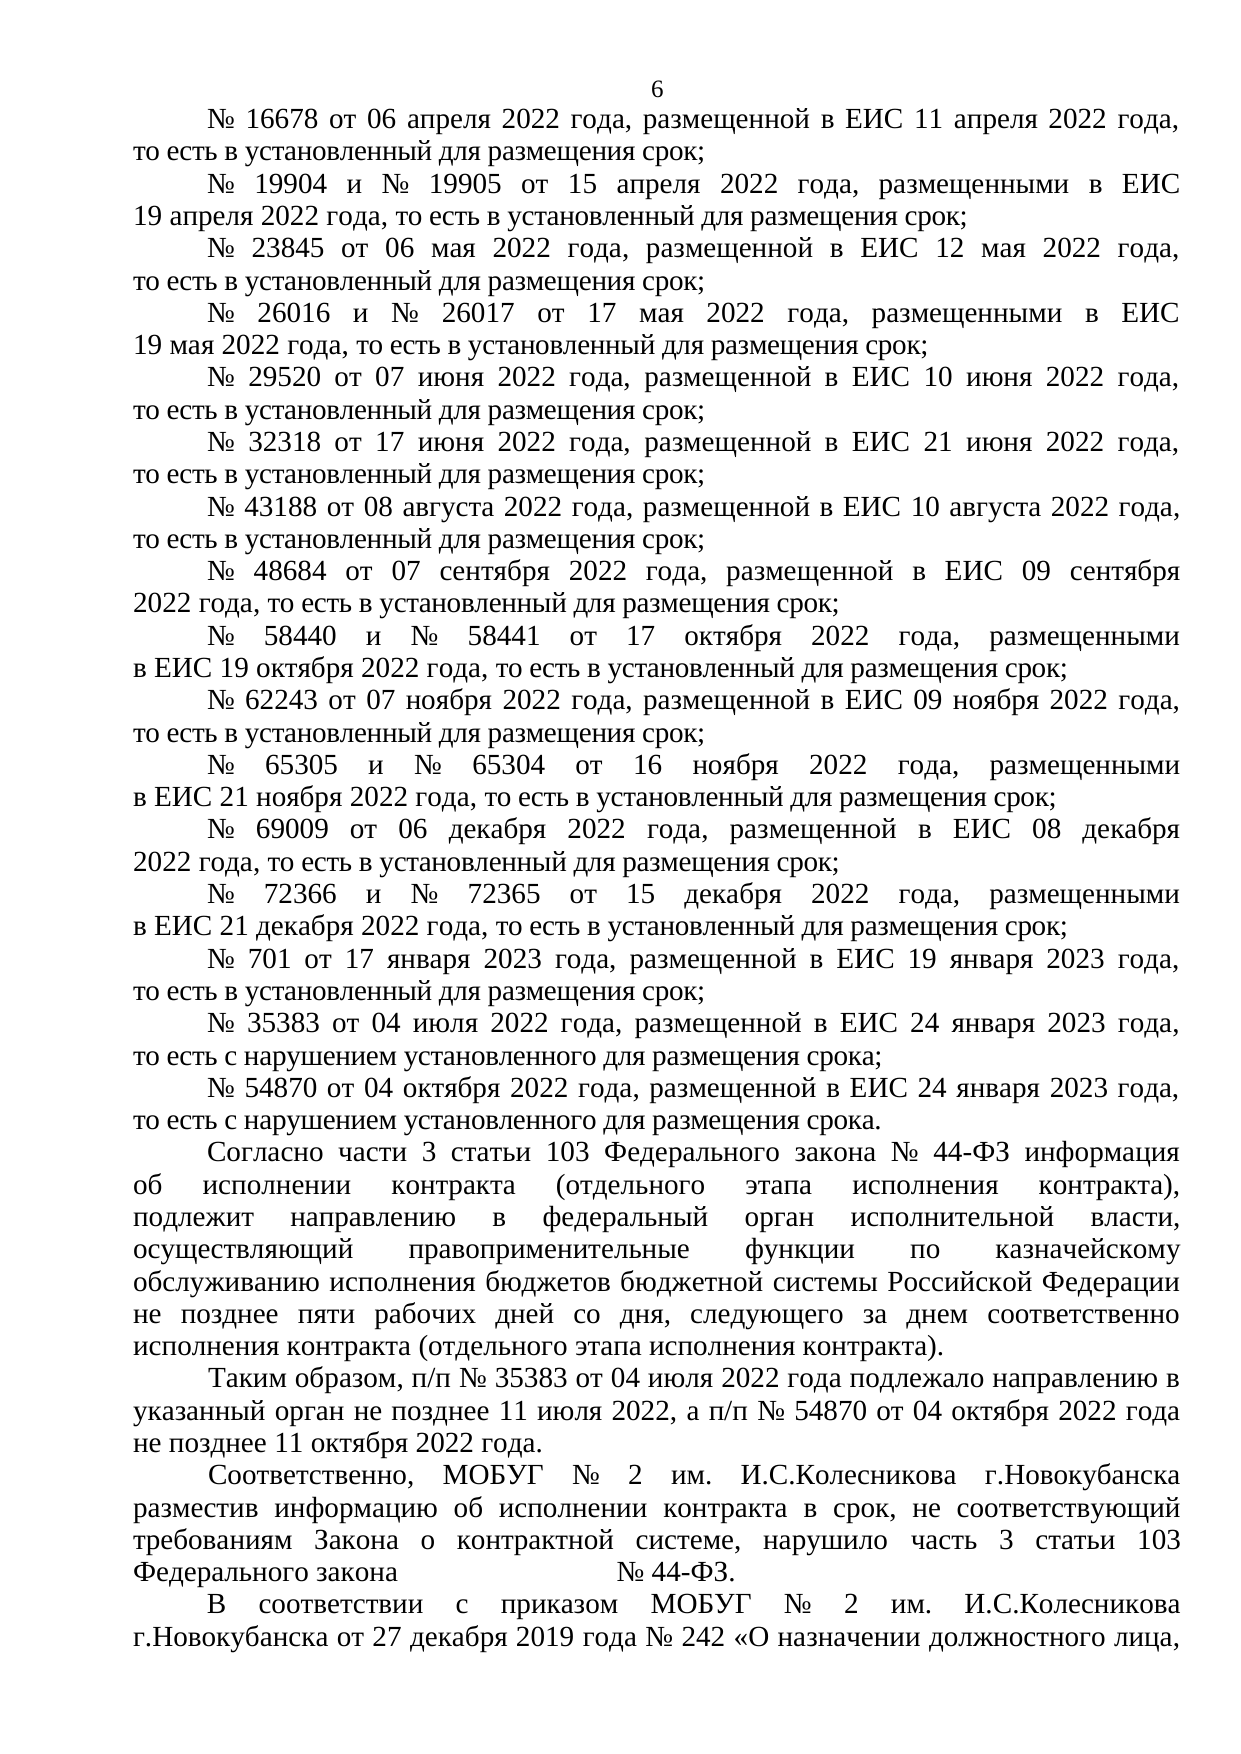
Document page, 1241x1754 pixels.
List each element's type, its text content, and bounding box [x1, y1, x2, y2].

text Таким образом, п/п № 35383 от 04 июля 2022 года подлежало направлению в указанный орган не позднее 11 июля 2022, а п/п № 54870 от 04 октября 2022 года не позднее 11 октября 2022 года. [133, 1362, 1181, 1459]
text № 48684 от 07 сентября 2022 года, размещенной в ЕИС 09 сентября 2022 года, то есть в установленный для размещения срок; [133, 555, 1181, 619]
text № 43188 от 08 августа 2022 года, размещенной в ЕИС 10 августа 2022 года, то есть в установленный для размещения срок; [133, 490, 1181, 555]
text № 19904 и № 19905 от 15 апреля 2022 года, размещенными в ЕИС 19 апреля 2022 года, то есть в установленный для размещения срок; [133, 167, 1181, 232]
text № 62243 от 07 ноября 2022 года, размещенной в ЕИС 09 ноября 2022 года, то есть в установленный для размещения срок; [133, 684, 1181, 748]
text № 701 от 17 января 2023 года, размещенной в ЕИС 19 января 2023 года, то есть в установленный для размещения срок; [133, 942, 1181, 1007]
text № 58440 и № 58441 от 17 октября 2022 года, размещенными в ЕИС 19 октября 2022 года, то есть в установленный для размещения срок; [133, 619, 1181, 684]
text Соответственно, МОБУГ № 2 им. И.С.Колесникова г.Новокубанска разместив информацию об исполнении контракта в срок, не соответствующий требованиям Закона о контрактной системе, нарушило часть 3 статьи 103 Федерального закона № 44-ФЗ. [133, 1459, 1181, 1588]
text № 16678 от 06 апреля 2022 года, размещенной в ЕИС 11 апреля 2022 года, то есть в установленный для размещения срок; [133, 103, 1181, 167]
text № 23845 от 06 мая 2022 года, размещенной в ЕИС 12 мая 2022 года, то есть в установленный для размещения срок; [133, 232, 1181, 296]
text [133, 1588, 1181, 1653]
text № 29520 от 07 июня 2022 года, размещенной в ЕИС 10 июня 2022 года, то есть в установленный для размещения срок; [133, 361, 1181, 426]
text № 26016 и № 26017 от 17 мая 2022 года, размещенными в ЕИС 19 мая 2022 года, то есть в установленный для размещения срок; [133, 296, 1181, 361]
text № 72366 и № 72365 от 15 декабря 2022 года, размещенными в ЕИС 21 декабря 2022 года, то есть в установленный для размещения срок; [133, 878, 1181, 942]
text Согласно части 3 статьи 103 Федерального закона № 44-ФЗ информация об исполнении контракта (отдельного этапа исполнения контракта), подлежит направлению в федеральный орган исполнительной власти, осуществляющий правоприменительные функции по казначейскому обслуживанию исполнения бюджетов бюджетной системы Российской Федерации не позднее пяти рабочих дней со дня, следующего за днем соответственно исполнения контракта (отдельного этапа исполнения контракта). [133, 1136, 1181, 1362]
text № 35383 от 04 июля 2022 года, размещенной в ЕИС 24 января 2023 года, то есть с нарушением установленного для размещения срока; [133, 1007, 1181, 1071]
text № 69009 от 06 декабря 2022 года, размещенной в ЕИС 08 декабря 2022 года, то есть в установленный для размещения срок; [133, 813, 1181, 878]
text № 54870 от 04 октября 2022 года, размещенной в ЕИС 24 января 2023 года, то есть с нарушением установленного для размещения срока. [133, 1071, 1181, 1136]
text № 65305 и № 65304 от 16 ноября 2022 года, размещенными в ЕИС 21 ноября 2022 года, то есть в установленный для размещения срок; [133, 748, 1181, 813]
text № 32318 от 17 июня 2022 года, размещенной в ЕИС 21 июня 2022 года, то есть в установленный для размещения срок; [133, 426, 1181, 490]
